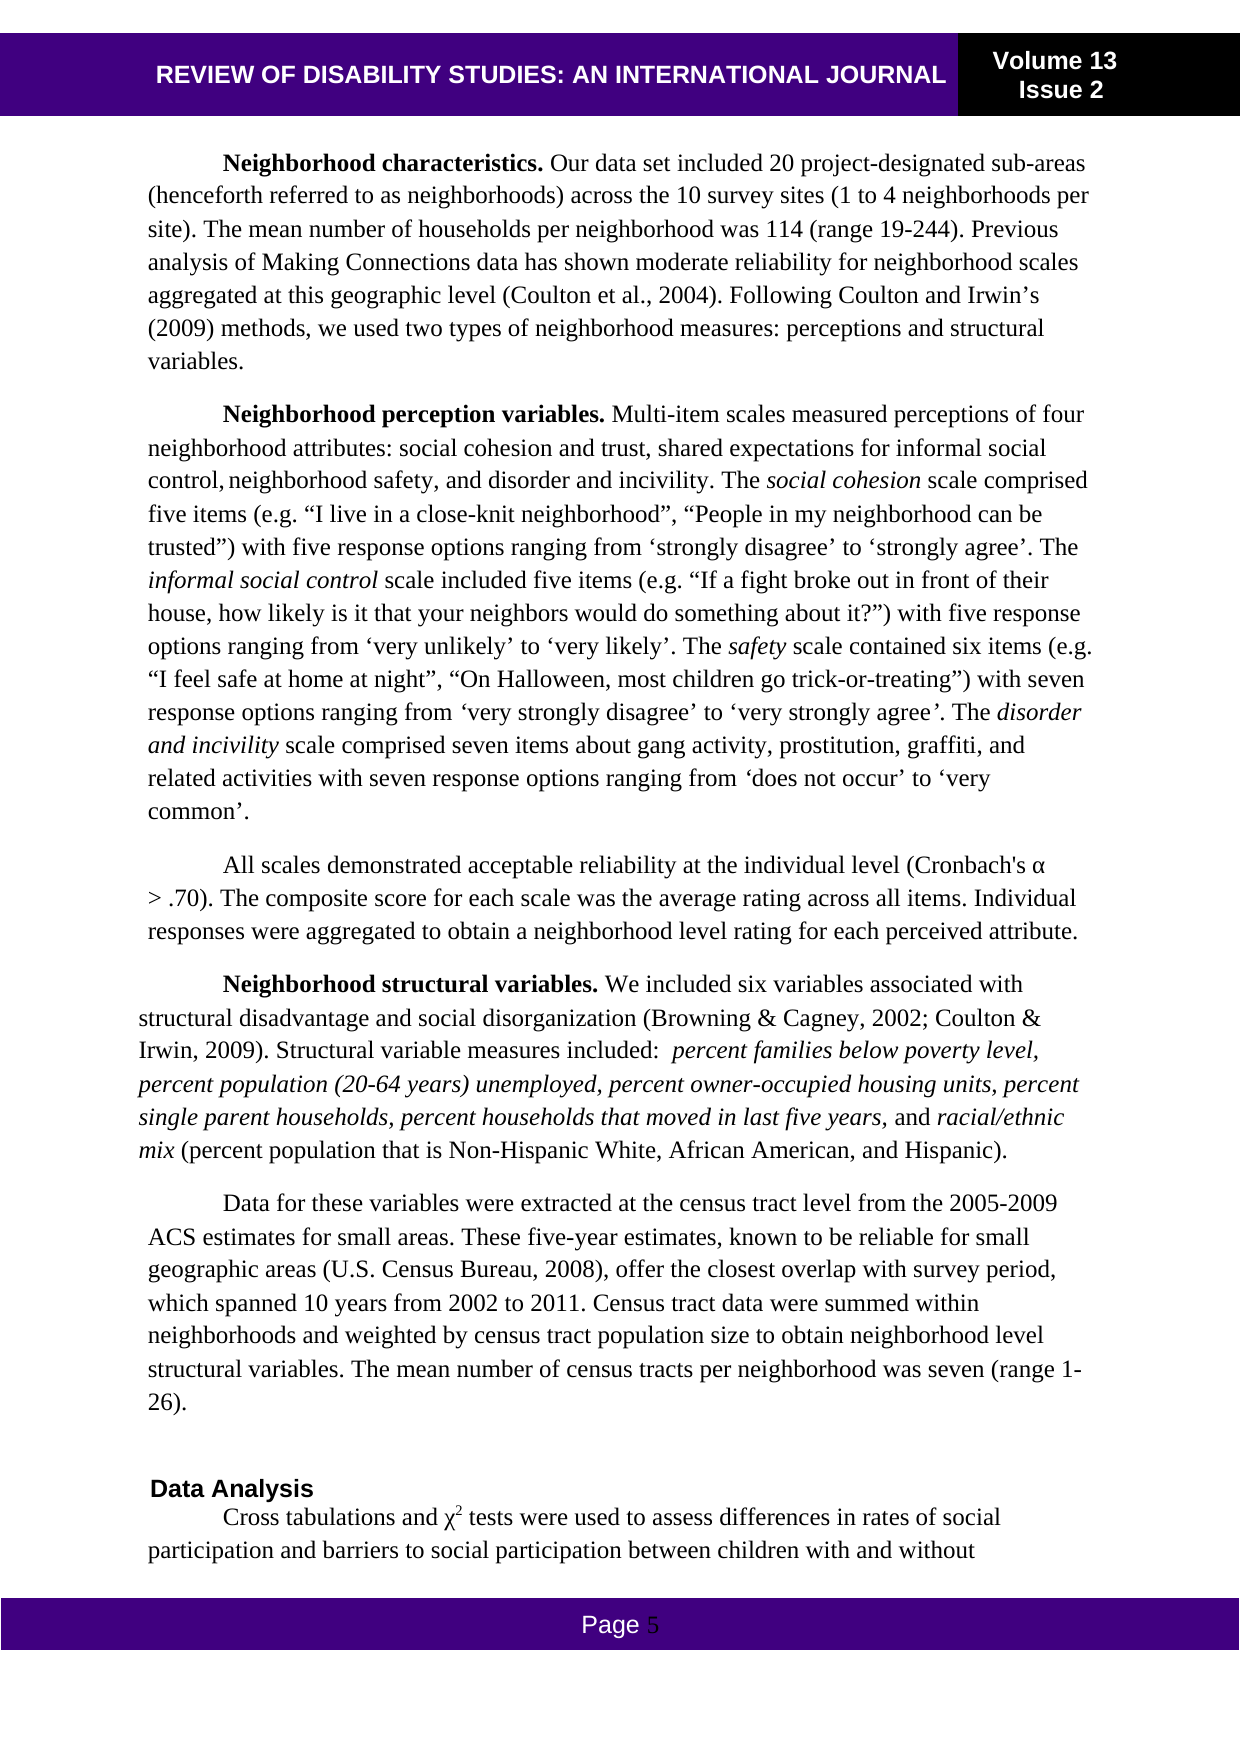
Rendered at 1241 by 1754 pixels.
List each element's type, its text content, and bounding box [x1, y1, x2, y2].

subtitle Data Analysis [148, 1473, 1093, 1502]
text Data for these variables were extracted at the census tract level from the 2005-2009 ACS estimates for small areas. These five-year estimates, known to be reliable for small geographic areas (U.S. Census Bureau, 2008), offer the closest overlap with survey period, which spanned 10 years from 2002 to 2011. Census tract data were summed within neighborhoods and weighted by census tract population size to obtain neighborhood level structural variables. The mean number of census tracts per neighborhood was seven (range 1-26). [148, 1188, 1093, 1415]
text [148, 1502, 1093, 1564]
text Neighborhood characteristics. Our data set included 20 project-designated sub-areas (henceforth referred to as neighborhoods) across the 10 survey sites (1 to 4 neighborhoods per site). The mean number of households per neighborhood was 114 (range 19-244). Previous analysis of Making Connections data has shown moderate reliability for neighborhood scales aggregated at this geographic level (Coulton et al., 2004). Following Coulton and Irwin’s (2009) methods, we used two types of neighborhood measures: perceptions and structural variables. [148, 148, 1093, 374]
text All scales demonstrated acceptable reliability at the individual level (Cronbach's α > .70). The composite score for each scale was the average rating across all items. Individual responses were aggregated to obtain a neighborhood level rating for each perceived attribute. [148, 850, 1093, 944]
text Neighborhood perception variables. Multi-item scales measured perceptions of four neighborhood attributes: social cohesion and trust, shared expectations for informal social control, neighborhood safety, and disorder and incivility. The social cohesion scale comprised five items (e.g. “I live in a close-knit neighborhood”, “People in my neighborhood can be trusted”) with five response options ranging from ‘strongly disagree’ to ‘strongly agree’. The informal social control scale included five items (e.g. “If a fight broke out in front of their house, how likely is it that your neighbors would do something about it?”) with five response options ranging from ‘very unlikely’ to ‘very likely’. The safety scale contained six items (e.g. “I feel safe at home at night”, “On Halloween, most children go trick-or-treating”) with seven response options ranging from ‘very strongly disagree’ to ‘very strongly agree’. The disorder and incivility scale comprised seven items about gang activity, prostitution, graffiti, and related activities with seven response options ranging from ‘does not occur’ to ‘very common’. [148, 399, 1093, 824]
text Neighborhood structural variables. We included six variables associated with structural disadvantage and social disorganization (Browning & Cagney, 2002; Coulton & Irwin, 2009). Structural variable measures included: percent families below poverty level, percent population (20-64 years) unemployed, percent owner-occupied housing units, percent single parent households, percent households that moved in last five years, and racial/ethnic mix (percent population that is Non-Hispanic White, African American, and Hispanic). [138, 969, 1093, 1163]
